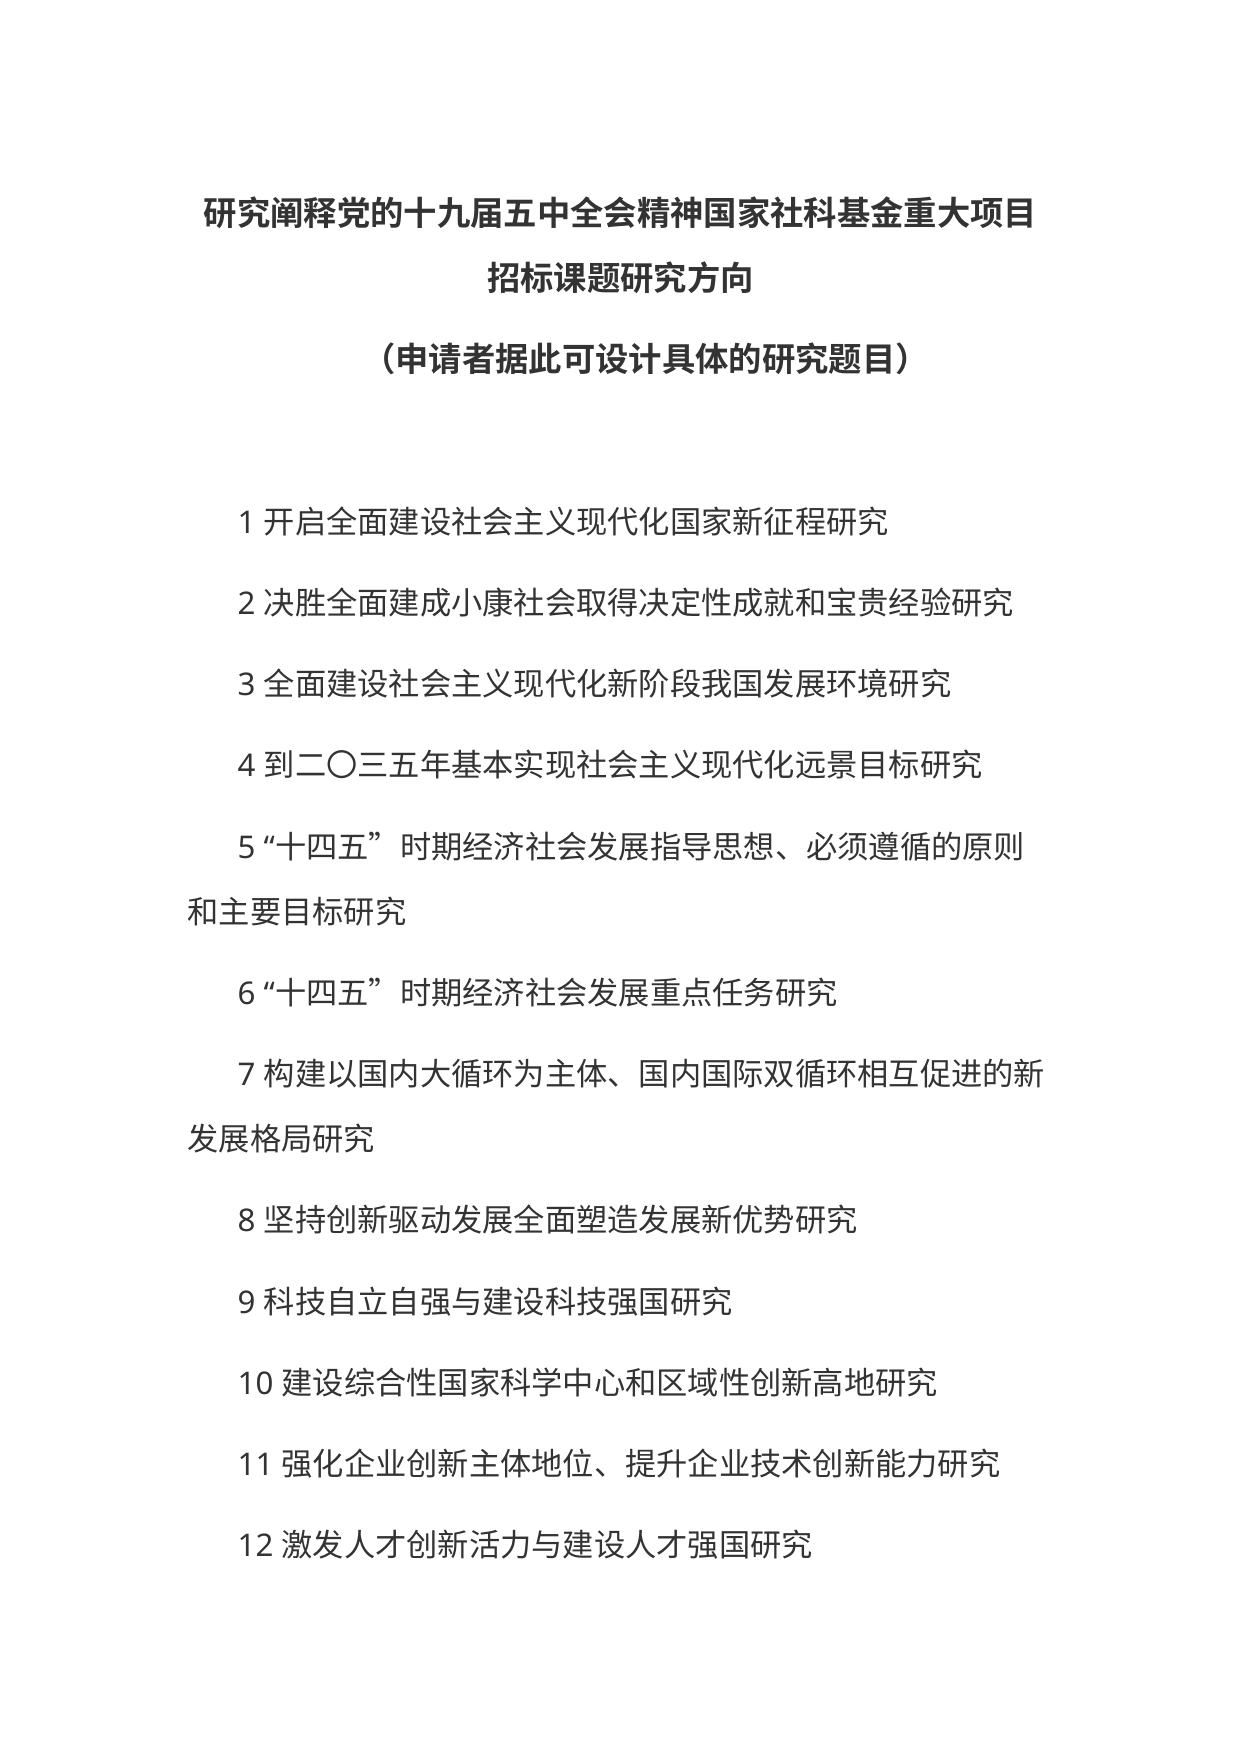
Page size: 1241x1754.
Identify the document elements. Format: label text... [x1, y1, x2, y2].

text 5 “十四五”时期经济社会发展指导思想、必须遵循的原则和主要目标研究 [187, 812, 1053, 942]
text 2 决胜全面建成小康社会取得决定性成就和宝贵经验研究 [187, 568, 1053, 633]
text 8 坚持创新驱动发展全面塑造发展新优势研究 [187, 1186, 1053, 1251]
text 4 到二〇三五年基本实现社会主义现代化远景目标研究 [187, 731, 1053, 796]
text 10 建设综合性国家科学中心和区域性创新高地研究 [187, 1348, 1053, 1413]
text 11 强化企业创新主体地位、提升企业技术创新能力研究 [187, 1429, 1053, 1494]
text 1 开启全面建设社会主义现代化国家新征程研究 [187, 487, 1053, 552]
text （申请者据此可设计具体的研究题目） [187, 324, 1053, 389]
text 3 全面建设社会主义现代化新阶段我国发展环境研究 [187, 649, 1053, 714]
text 12 激发人才创新活力与建设人才强国研究 [187, 1511, 1053, 1576]
text 9 科技自立自强与建设科技强国研究 [187, 1267, 1053, 1332]
text 7 构建以国内大循环为主体、国内国际双循环相互促进的新发展格局研究 [187, 1039, 1053, 1169]
text 6 “十四五”时期经济社会发展重点任务研究 [187, 958, 1053, 1023]
text 研究阐释党的十九届五中全会精神国家社科基金重大项目招标课题研究方向 [187, 178, 1053, 308]
